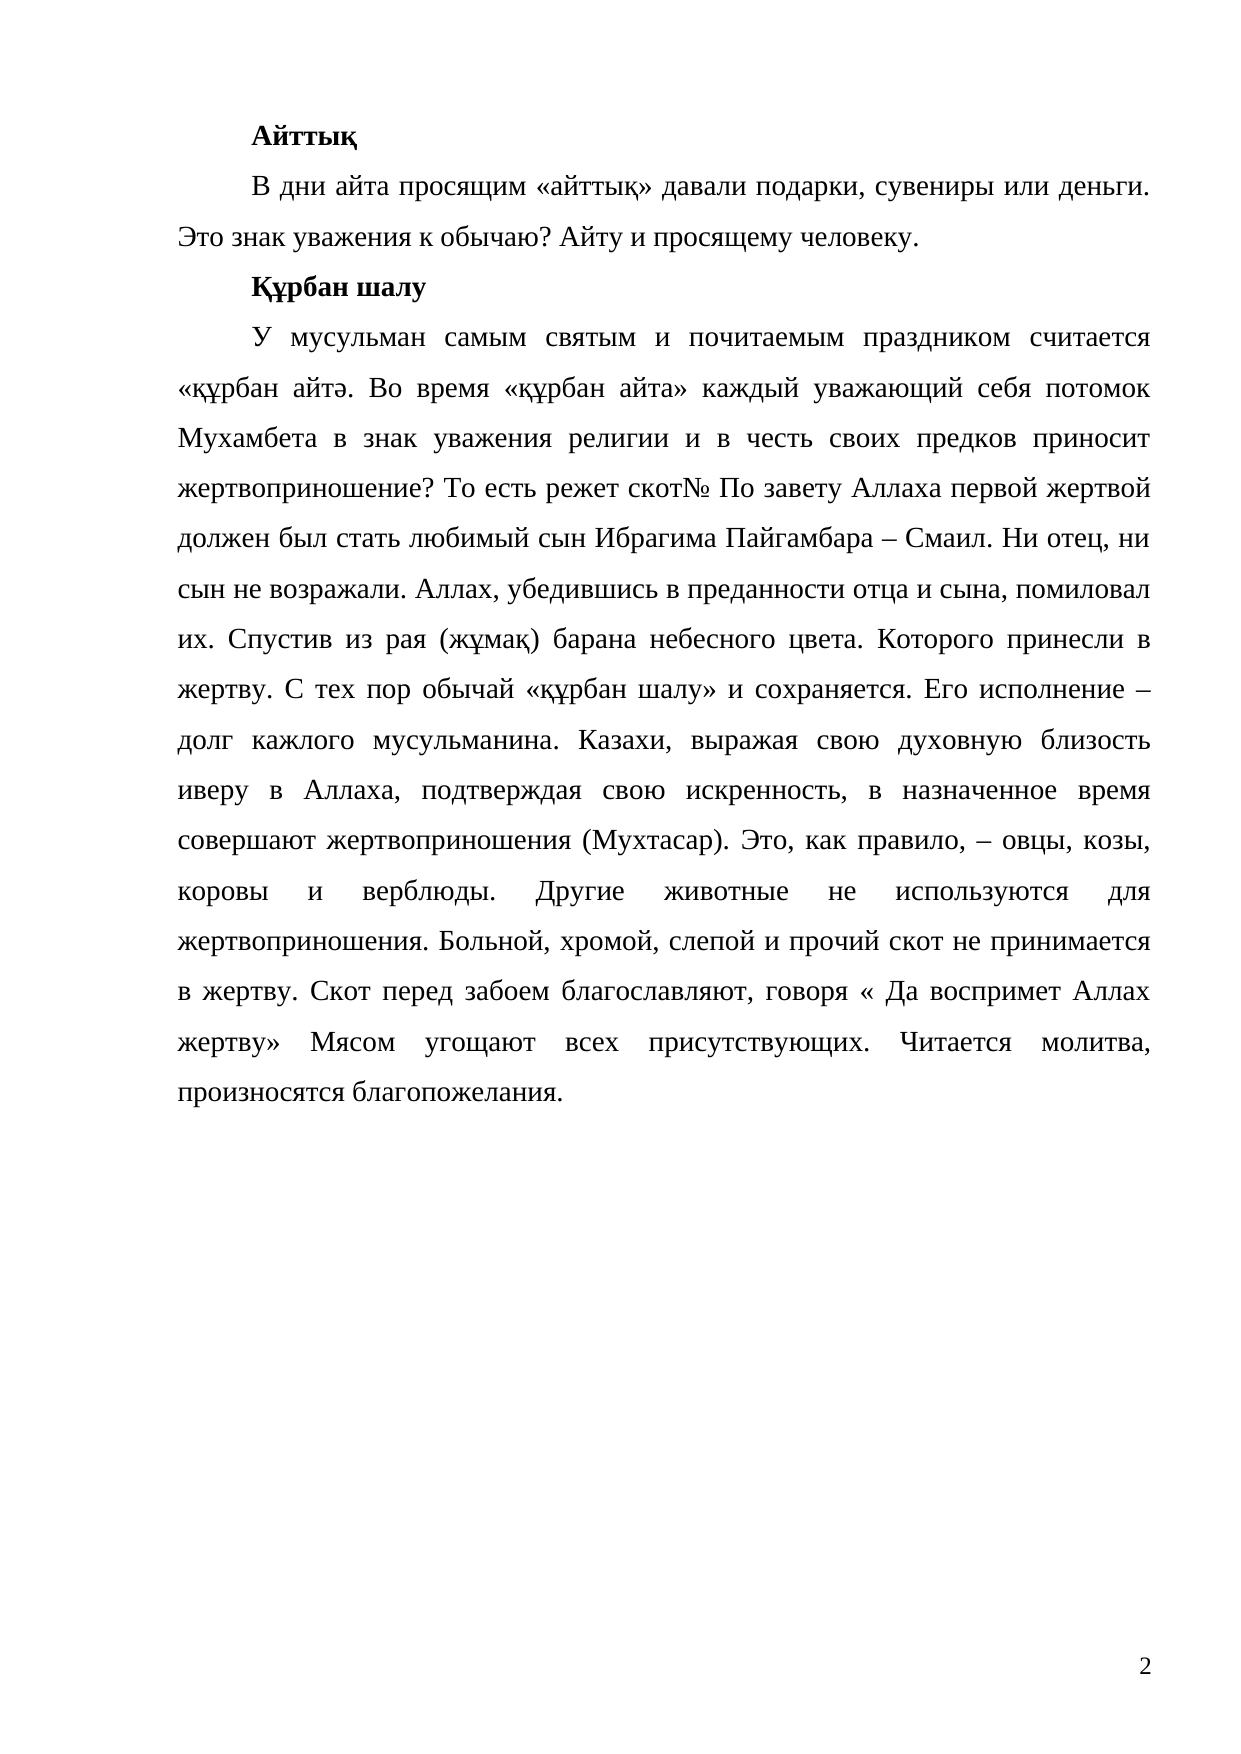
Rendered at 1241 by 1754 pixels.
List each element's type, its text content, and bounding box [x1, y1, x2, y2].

text Айттық [177, 118, 1152, 152]
text У мусульман самым святым и почитаемым праздником считается «құрбан айтә. Во время «құрбан айта» каждый уважающий себя потомок Мухамбета в знак уважения религии и в честь своих предков приносит жертвоприношение? То есть режет скот№ По завету Аллаха первой жертвой должен был стать любимый сын Ибрагима Пайгамбара – Смаил. Ни отец, ни сын не возражали. Аллах, убедившись в преданности отца и сына, помиловал их. Спустив из рая (жұмақ) барана небесного цвета. Которого принесли в жертву. С тех пор обычай «құрбан шалу» и сохраняется. Его исполнение – долг кажлого мусульманина. Казахи, выражая свою духовную близость иверу в Аллаха, подтверждая свою искренность, в назначенное время совершают жертвоприношения (Мухтасар). Это, как правило, – овцы, козы, коровы и верблюды. Другие животные не используются для жертвоприношения. Больной, хромой, слепой и прочий скот не принимается в жертву. Скот перед забоем благославляют, говоря « Да воспримет Аллах жертву» Мясом угощают всех присутствующих. Читается молитва, произносятся благопожелания. [177, 319, 1152, 1108]
text Құрбан шалу [177, 269, 1152, 303]
text В дни айта просящим «айттық» давали подарки, сувениры или деньги. Это знак уважения к обычаю? Айту и просящему человеку. [177, 168, 1152, 252]
